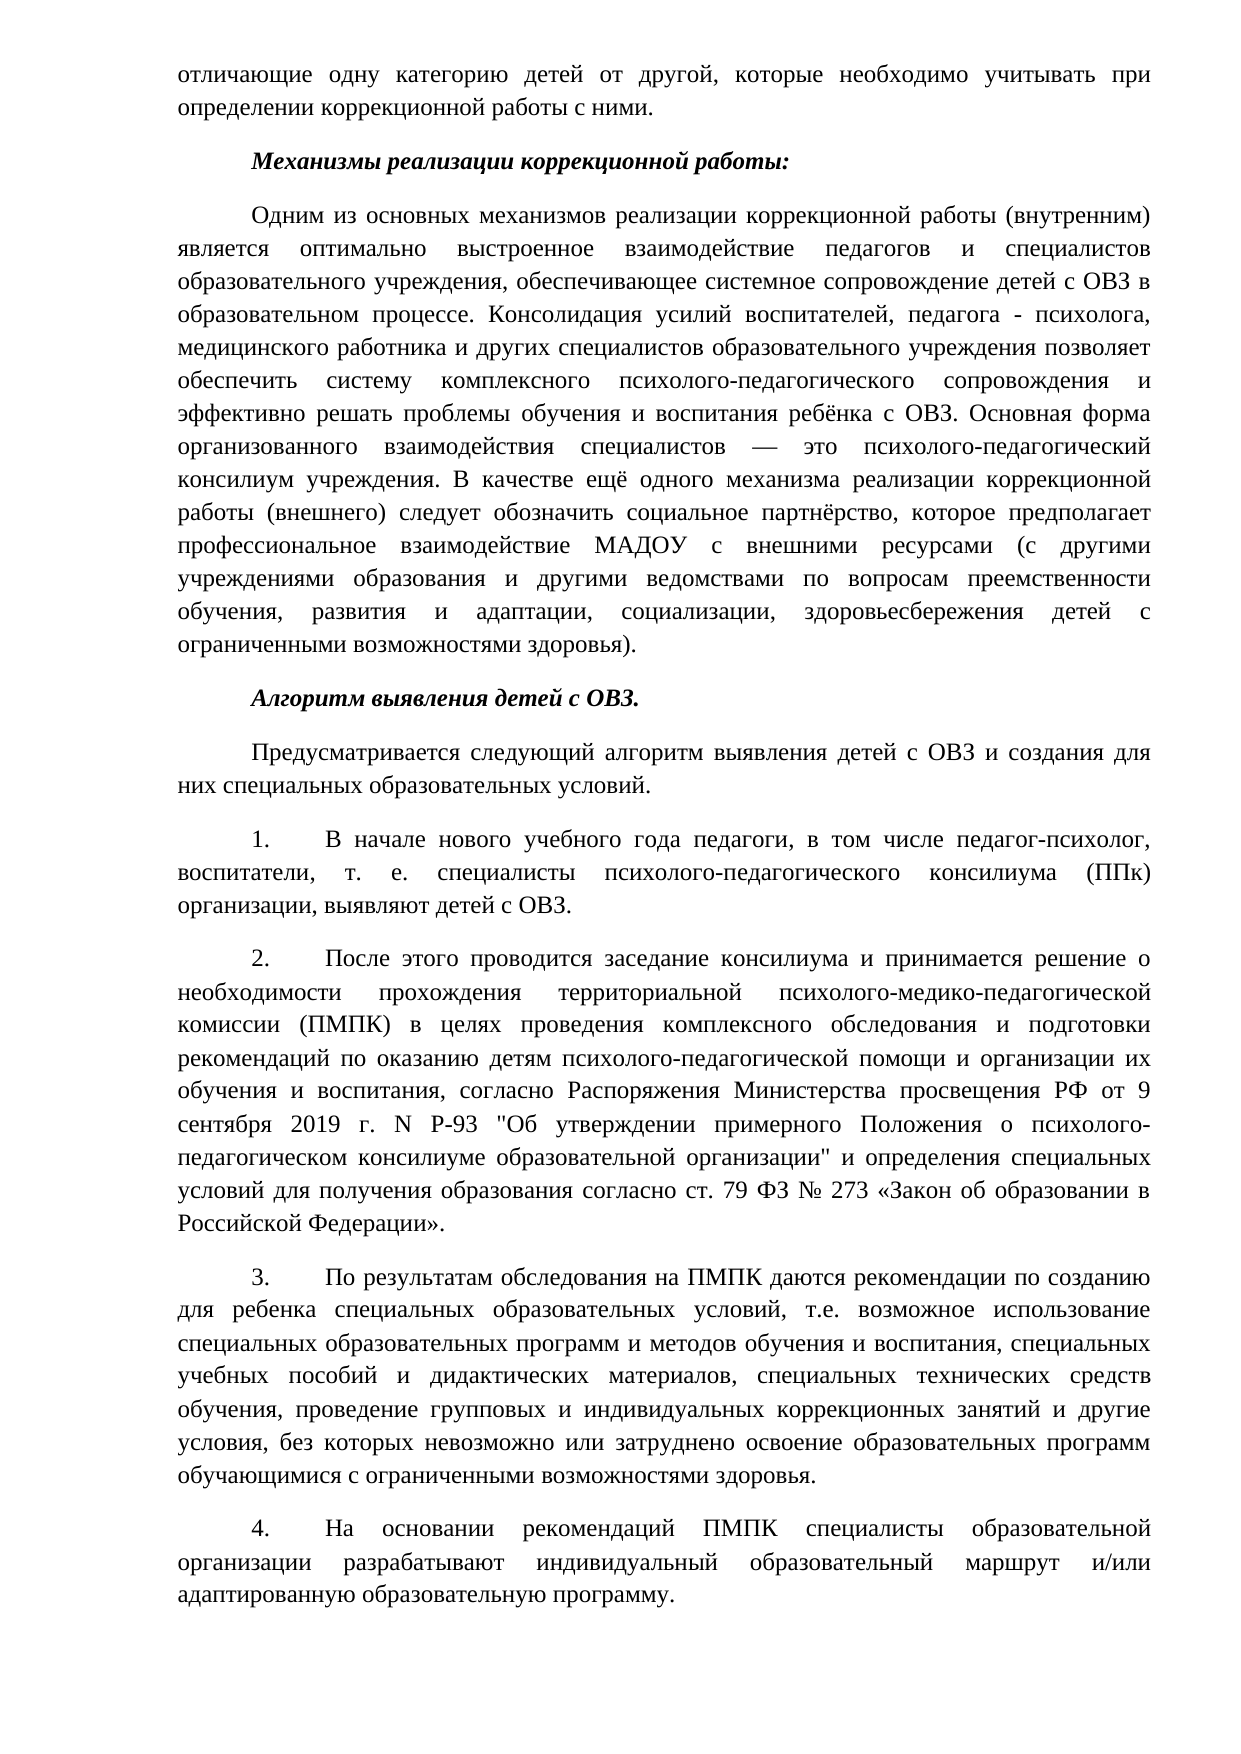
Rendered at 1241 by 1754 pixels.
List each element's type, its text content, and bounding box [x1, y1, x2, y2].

text Предусматривается следующий алгоритм выявления детей с ОВЗ и создания для них специальных образовательных условий. [177, 737, 1152, 798]
text Алгоритм выявления детей с ОВЗ. [177, 683, 1152, 712]
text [177, 59, 1152, 121]
text 1. В начале нового учебного года педагоги, в том числе педагог-психолог, воспитатели, т. е. специалисты психолого-педагогического консилиума (ППк) организации, выявляют детей с ОВЗ. [177, 824, 1152, 918]
text 3. По результатам обследования на ПМПК даются рекомендации по созданию для ребенка специальных образовательных условий, т.е. возможное использование специальных образовательных программ и методов обучения и воспитания, специальных учебных пособий и дидактических материалов, специальных технических средств обучения, проведение групповых и индивидуальных коррекционных занятий и другие условия, без которых невозможно или затруднено освоение образовательных программ обучающимися с ограниченными возможностями здоровья. [177, 1262, 1152, 1488]
text 4. На основании рекомендаций ПМПК специалисты образовательной организации разрабатывают индивидуальный образовательный маршрут и/или адаптированную образовательную программу. [177, 1513, 1152, 1608]
text Механизмы реализации коррекционной работы: [177, 146, 1152, 175]
text 2. После этого проводится заседание консилиума и принимается решение о необходимости прохождения территориальной психолого-медико-педагогической комиссии (ПМПК) в целях проведения комплексного обследования и подготовки рекомендаций по оказанию детям психолого-педагогической помощи и организации их обучения и воспитания, согласно Распоряжения Министерства просвещения РФ от 9 сентября 2019 г. N Р-93 "Об утверждении примерного Положения о психолого- педагогическом консилиуме образовательной организации" и определения специальных условий для получения образования согласно ст. 79 ФЗ № 273 «Закон об образовании в Российской Федерации». [177, 943, 1152, 1236]
text Одним из основных механизмов реализации коррекционной работы (внутренним) является оптимально выстроенное взаимодействие педагогов и специалистов образовательного учреждения, обеспечивающее системное сопровождение детей с ОВЗ в образовательном процессе. Консолидация усилий воспитателей, педагога - психолога, медицинского работника и других специалистов образовательного учреждения позволяет обеспечить систему комплексного психолого-педагогического сопровождения и эффективно решать проблемы обучения и воспитания ребёнка с ОВЗ. Основная форма организованного взаимодействия специалистов — это психолого-педагогический консилиум учреждения. В качестве ещё одного механизма реализации коррекционной работы (внешнего) следует обозначить социальное партнёрство, которое предполагает профессиональное взаимодействие МАДОУ с внешними ресурсами (с другими учреждениями образования и другими ведомствами по вопросам преемственности обучения, развития и адаптации, социализации, здоровьесбережения детей с ограниченными возможностями здоровья). [177, 200, 1152, 658]
